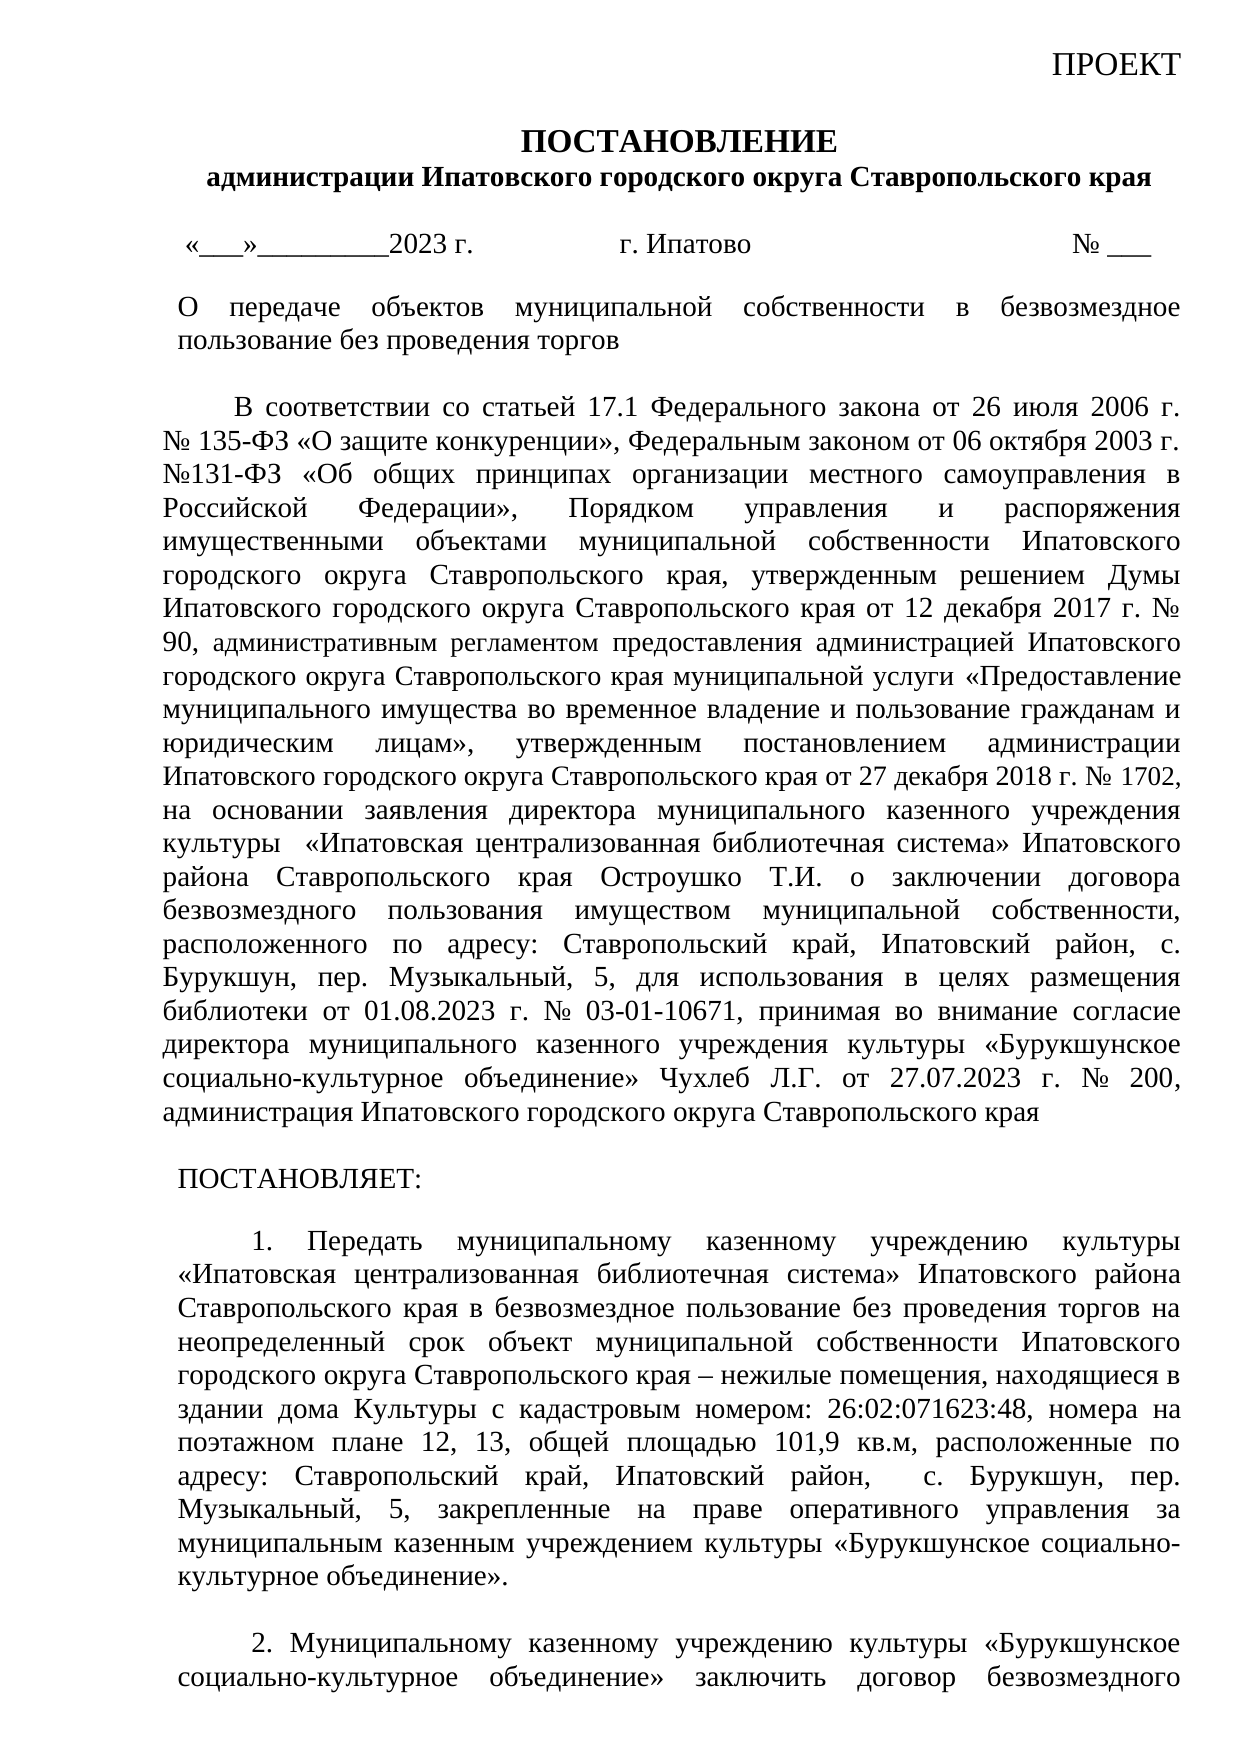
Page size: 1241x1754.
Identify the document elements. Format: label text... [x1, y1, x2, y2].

text ПОСТАНОВЛЕНИЕ [177, 121, 1181, 159]
text В соответствии со статьей 17.1 Федерального закона от 26 июля 2006 г. № 135-ФЗ «О защите конкуренции», Федеральным законом от 06 октября 2003 г. №131-ФЗ «Об общих принципах организации местного самоуправления в Российской Федерации», Порядком управления и распоряжения имущественными объектами муниципальной собственности Ипатовского городского округа Ставропольского края, утвержденным решением Думы Ипатовского городского округа Ставропольского края от 12 декабря 2017 г. № 90, административным регламентом предоставления администрацией Ипатовского городского округа Ставропольского края муниципальной услуги «Предоставление муниципального имущества во временное владение и пользование гражданам и юридическим лицам», утвержденным постановлением администрации Ипатовского городского округа Ставропольского края от 27 декабря 2018 г. № 1702, на основании заявления директора муниципального казенного учреждения культуры «Ипатовская централизованная библиотечная система» Ипатовского района Ставропольского края Остроушко Т.И. о заключении договора безвозмездного пользования имуществом муниципальной собственности, расположенного по адресу: Ставропольский край, Ипатовский район, с. Бурукшун, пер. Музыкальный, 5, для использования в целях размещения библиотеки от 01.08.2023 г. № 03-01-10671, принимая во внимание согласие директора муниципального казенного учреждения культуры «Бурукшунское социально-культурное объединение» Чухлеб Л.Г. от 27.07.2023 г. № 200, администрация Ипатовского городского округа Ставропольского края [162, 389, 1181, 1127]
text «___»_________2023 г. г. Ипатово № ___ [177, 226, 1181, 260]
text ПРОЕКТ [177, 44, 1181, 83]
text 1. Передать муниципальному казенному учреждению культуры «Ипатовская централизованная библиотечная система» Ипатовского района Ставропольского края в безвозмездное пользование без проведения торгов на неопределенный срок объект муниципальной собственности Ипатовского городского округа Ставропольского края – нежилые помещения, находящиеся в здании дома Культуры с кадастровым номером: 26:02:071623:48, номера на поэтажном плане 12, 13, общей площадью 101,9 кв.м, расположенные по адресу: Ставропольский край, Ипатовский район, с. Бурукшун, пер. Музыкальный, 5, закрепленные на праве оперативного управления за муниципальным казенным учреждением культуры «Бурукшунское социально-культурное объединение». [177, 1223, 1181, 1592]
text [177, 1626, 1181, 1693]
text администрации Ипатовского городского округа Ставропольского края [177, 159, 1181, 193]
text О передаче объектов муниципальной собственности в безвозмездное пользование без проведения торгов [177, 289, 1181, 356]
text ПОСТАНОВЛЯЕТ: [177, 1161, 1181, 1194]
